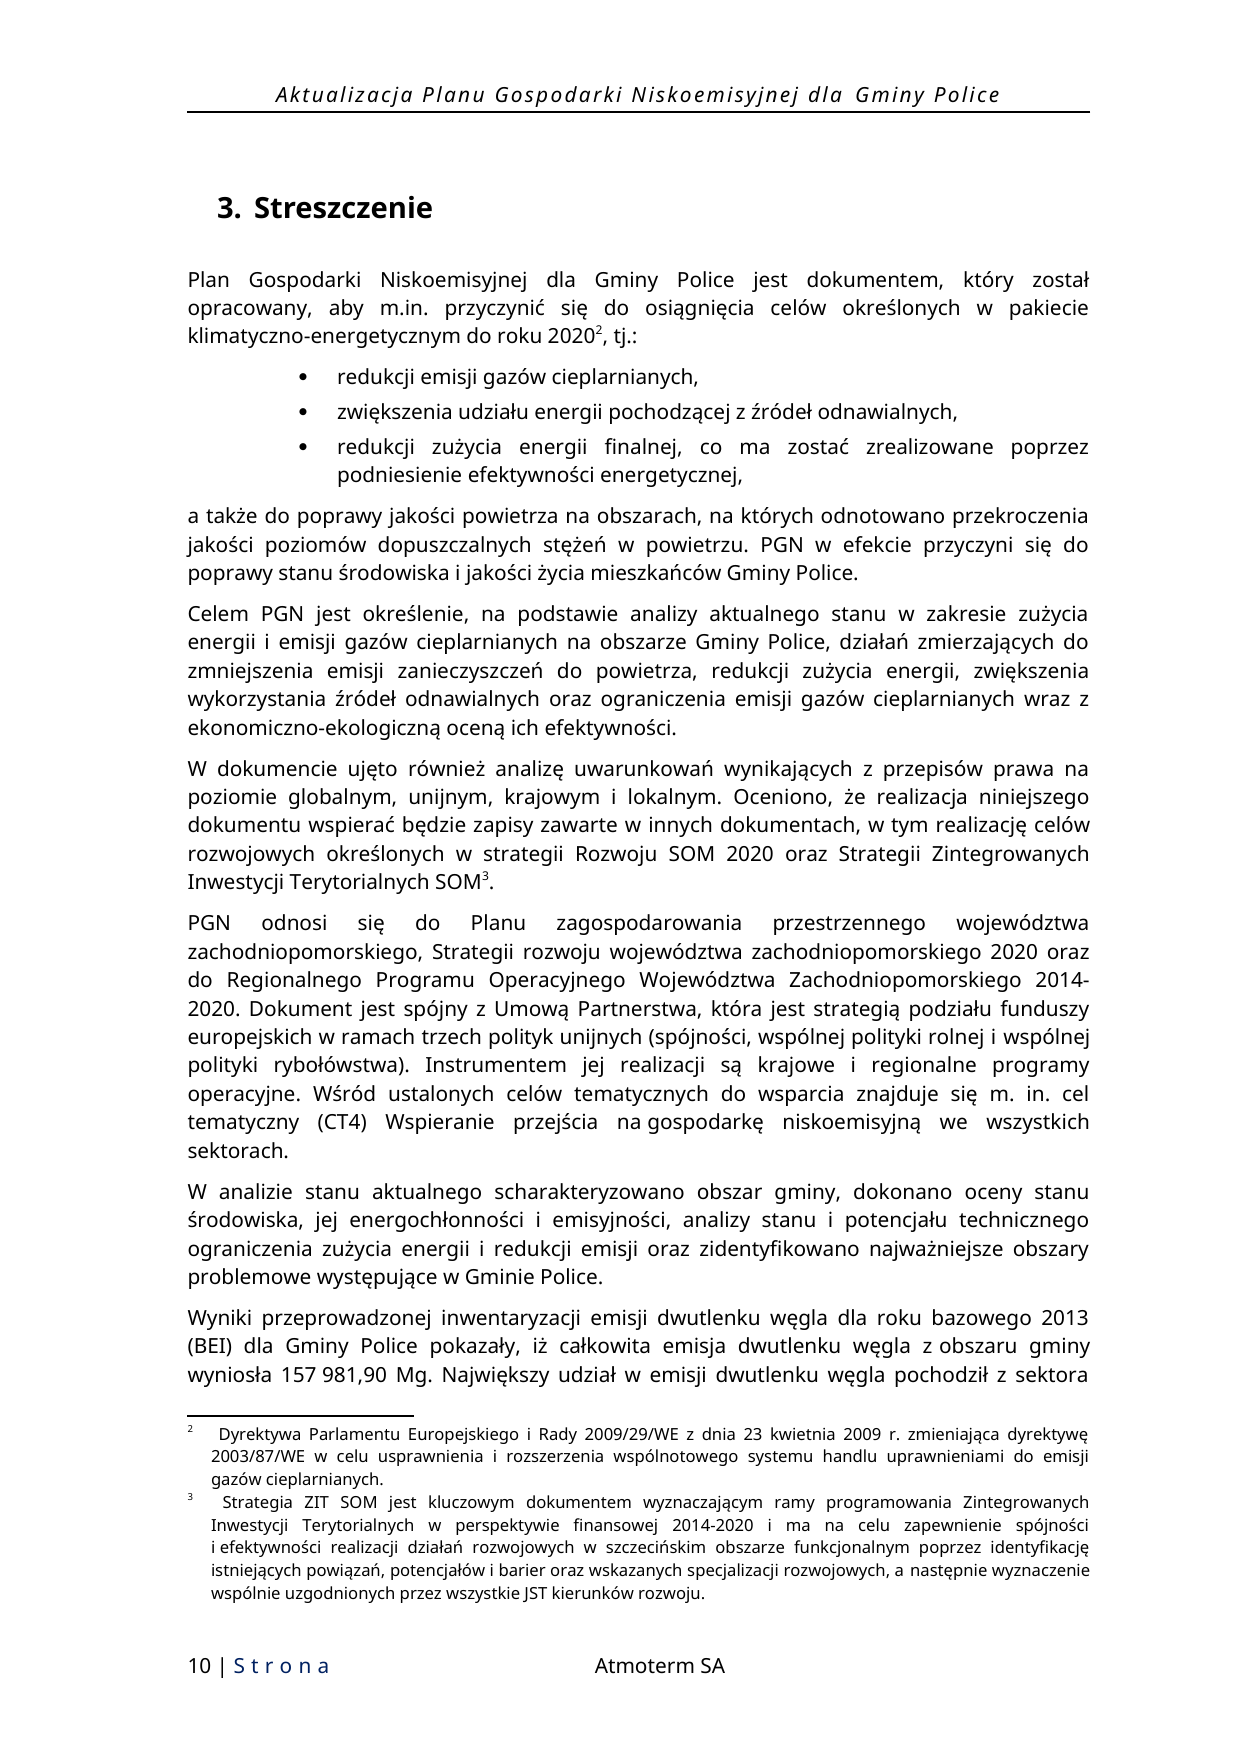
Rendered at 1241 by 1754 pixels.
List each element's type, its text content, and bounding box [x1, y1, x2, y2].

text W analizie stanu aktualnego scharakteryzowano obszar gminy, dokonano oceny stanu środowiska, jej energochłonności i emisyjności, analizy stanu i potencjału technicznego ograniczenia zużycia energii i redukcji emisji oraz zidentyfikowano najważniejsze obszary problemowe występujące w Gminie Police. [187, 1177, 1090, 1291]
text zwiększenia udziału energii pochodzącej z źródeł odnawialnych, [299, 397, 1090, 426]
text Celem PGN jest określenie, na podstawie analizy aktualnego stanu w zakresie zużycia energii i emisji gazów cieplarnianych na obszarze Gminy Police, działań zmierzających do zmniejszenia emisji zanieczyszczeń do powietrza, redukcji zużycia energii, zwiększenia wykorzystania źródeł odnawialnych oraz ograniczenia emisji gazów cieplarnianych wraz z ekonomiczno-ekologiczną oceną ich efektywności. [187, 599, 1090, 741]
text Plan Gospodarki Niskoemisyjnej dla Gminy Police jest dokumentem, który został opracowany, aby m.in. przyczynić się do osiągnięcia celów określonych w pakiecie klimatyczno-energetycznym do roku 2020, tj.: [187, 265, 1090, 350]
text Streszczenie [217, 187, 1090, 227]
text redukcji emisji gazów cieplarnianych, [299, 362, 1090, 391]
text redukcji zużycia energii finalnej, co ma zostać zrealizowane poprzez podniesienie efektywności energetycznej, [299, 432, 1090, 489]
text PGN odnosi się do Planu zagospodarowania przestrzennego województwa zachodniopomorskiego, Strategii rozwoju województwa zachodniopomorskiego 2020 oraz do Regionalnego Programu Operacyjnego Województwa Zachodniopomorskiego 2014-2020. Dokument jest spójny z Umową Partnerstwa, która jest strategią podziału funduszy europejskich w ramach trzech polityk unijnych (spójności, wspólnej polityki rolnej i wspólnej polityki rybołówstwa). Instrumentem jej realizacji są krajowe i regionalne programy operacyjne. Wśród ustalonych celów tematycznych do wsparcia znajduje się m. in. cel tematyczny (CT4) Wspieranie przejścia na gospodarkę niskoemisyjną we wszystkich sektorach. [187, 908, 1090, 1164]
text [187, 1303, 1090, 1388]
text a także do poprawy jakości powietrza na obszarach, na których odnotowano przekroczenia jakości poziomów dopuszczalnych stężeń w powietrzu. PGN w efekcie przyczyni się do poprawy stanu środowiska i jakości życia mieszkańców Gminy Police. [187, 501, 1090, 587]
text W dokumencie ujęto również analizę uwarunkowań wynikających z przepisów prawa na poziomie globalnym, unijnym, krajowym i lokalnym. Oceniono, że realizacja niniejszego dokumentu wspierać będzie zapisy zawarte w innych dokumentach, w tym realizację celów rozwojowych określonych w strategii Rozwoju SOM 2020 oraz Strategii Zintegrowanych Inwestycji Terytorialnych SOM. [187, 754, 1090, 896]
